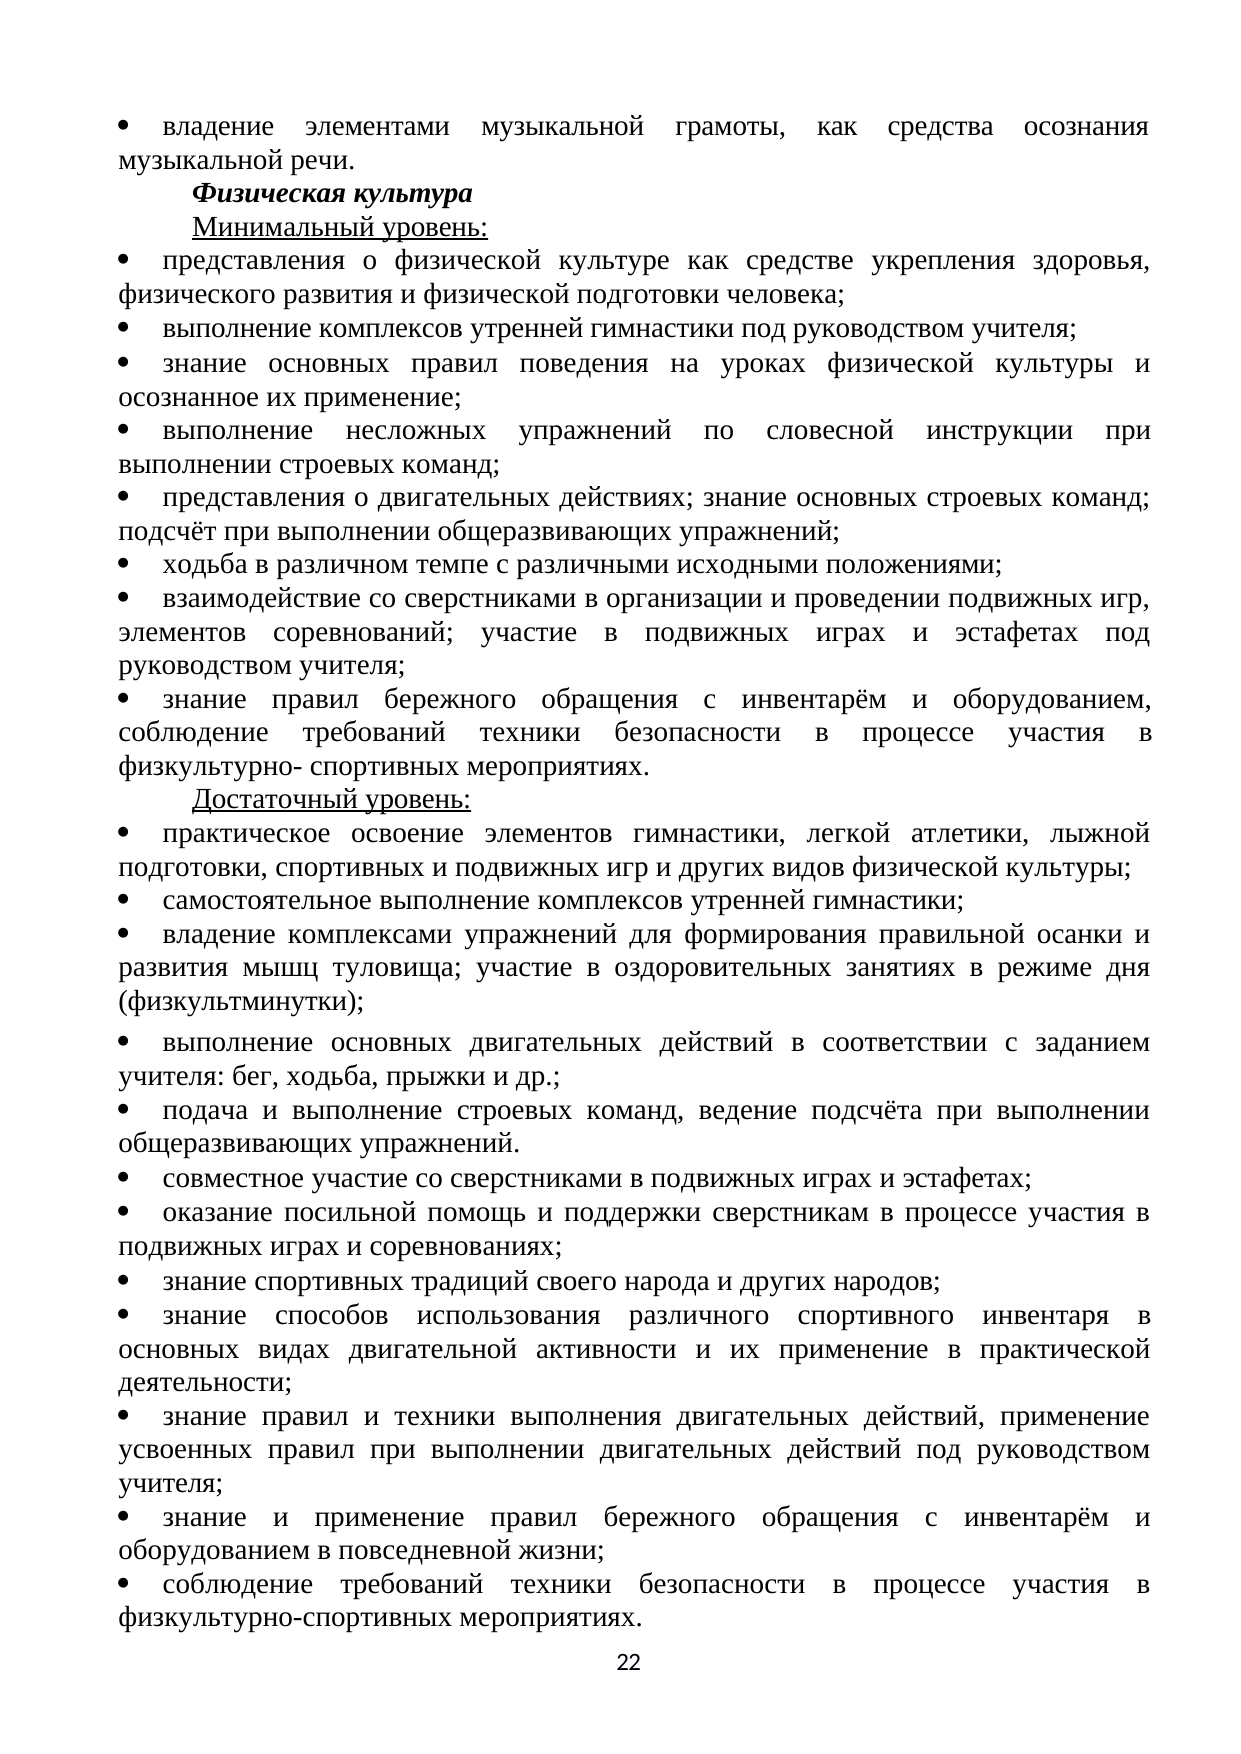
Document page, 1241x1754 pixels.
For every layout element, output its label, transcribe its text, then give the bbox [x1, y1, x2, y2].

list представления о двигательных действиях; знание основных строевых команд; подсчёт при выполнении общеразвивающих упражнений; [118, 479, 1151, 547]
subtitle Физическая культура [192, 176, 1166, 209]
list подача и выполнение строевых команд, ведение подсчёта при выполнении общеразвивающих упражнений. [118, 1092, 1151, 1159]
list знание спортивных традиций своего народа и других народов; [118, 1262, 1166, 1297]
list знание способов использования различного спортивного инвентаря в основных видах двигательной активности и их применение в практической деятельности; [118, 1297, 1151, 1398]
list владение комплексами упражнений для формирования правильной осанки и развития мышц туловища; участие в оздоровительных занятиях в режиме дня (физкультминутки); [118, 916, 1151, 1017]
list знание основных правил поведения на уроках физической культуры и осознанное их применение; [118, 345, 1152, 412]
text Минимальный уровень: [192, 209, 1166, 242]
list оказание посильной помощь и поддержки сверстникам в процессе участия в подвижных играх и соревнованиях; [118, 1194, 1151, 1262]
list выполнение несложных упражнений по словесной инструкции при выполнении строевых команд; [118, 412, 1151, 479]
list практическое освоение элементов гимнастики, легкой атлетики, лыжной подготовки, спортивных и подвижных игр и других видов физической культуры; [118, 815, 1151, 882]
list знание правил бережного обращения с инвентарём и оборудованием, соблюдение требований техники безопасности в процессе участия в физкультурно- спортивных мероприятиях. [118, 681, 1152, 782]
list представления о физической культуре как средстве укрепления здоровья, физического развития и физической подготовки человека; [118, 242, 1151, 309]
list совместное участие со сверстниками в подвижных играх и эстафетах; [118, 1159, 1166, 1194]
list владение элементами музыкальной грамоты, как средства осознания музыкальной речи. [118, 108, 1152, 176]
list соблюдение требований техники безопасности в процессе участия в физкультурно-спортивных мероприятиях. [118, 1566, 1151, 1633]
list взаимодействие со сверстниками в организации и проведении подвижных игр, элементов соревнований; участие в подвижных играх и эстафетах под руководством учителя; [118, 580, 1151, 681]
list выполнение основных двигательных действий в соответствии с заданием учителя: бег, ходьба, прыжки и др.; [118, 1024, 1151, 1092]
list самостоятельное выполнение комплексов утренней гимнастики; [118, 882, 1166, 916]
list знание правил и техники выполнения двигательных действий, применение усвоенных правил при выполнении двигательных действий под руководством учителя; [118, 1398, 1151, 1499]
list ходьба в различном темпе с различными исходными положениями; [118, 547, 1166, 580]
list выполнение комплексов утренней гимнастики под руководством учителя; [118, 309, 1166, 345]
text Достаточный уровень: [192, 782, 1166, 815]
list знание и применение правил бережного обращения с инвентарём и оборудованием в повседневной жизни; [118, 1499, 1152, 1566]
